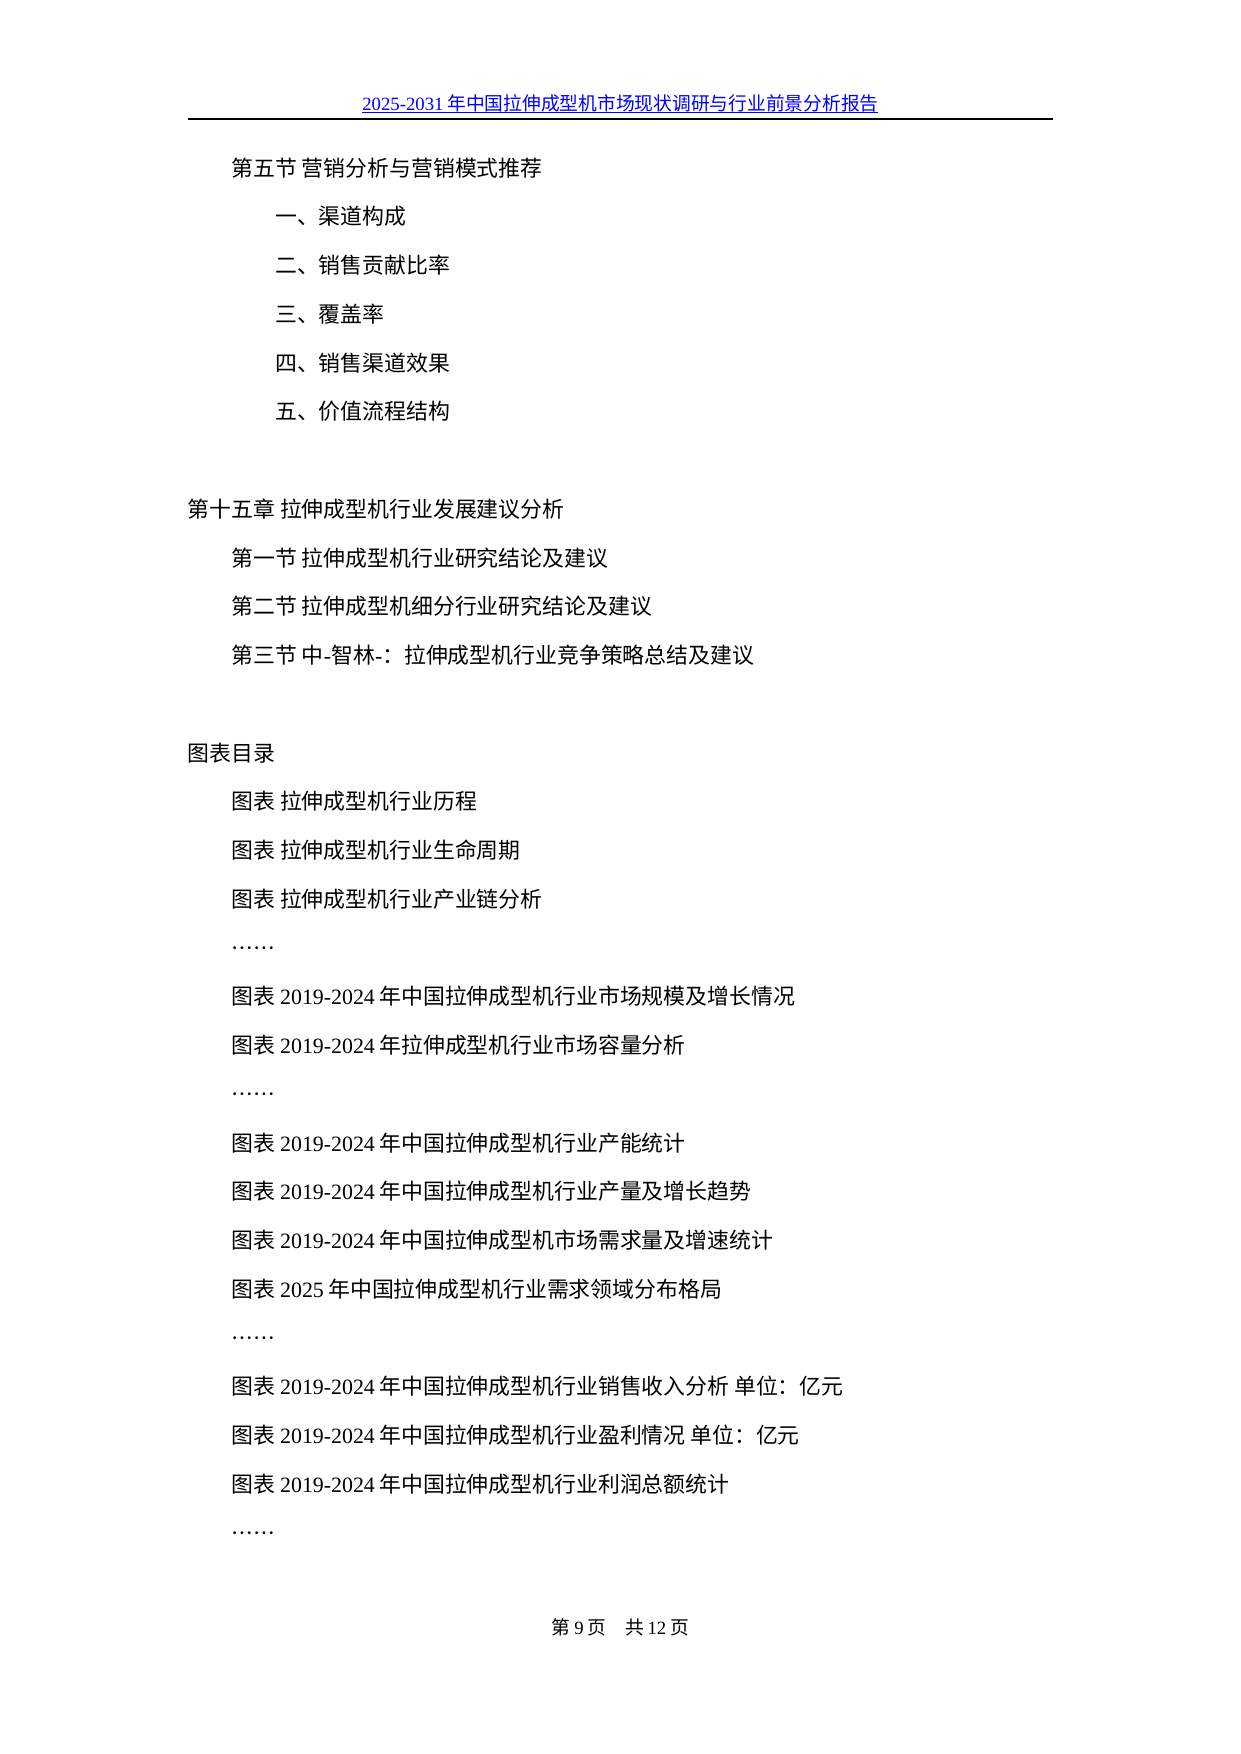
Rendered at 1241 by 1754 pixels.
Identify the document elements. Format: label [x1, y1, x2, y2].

text [187, 150, 1053, 1548]
